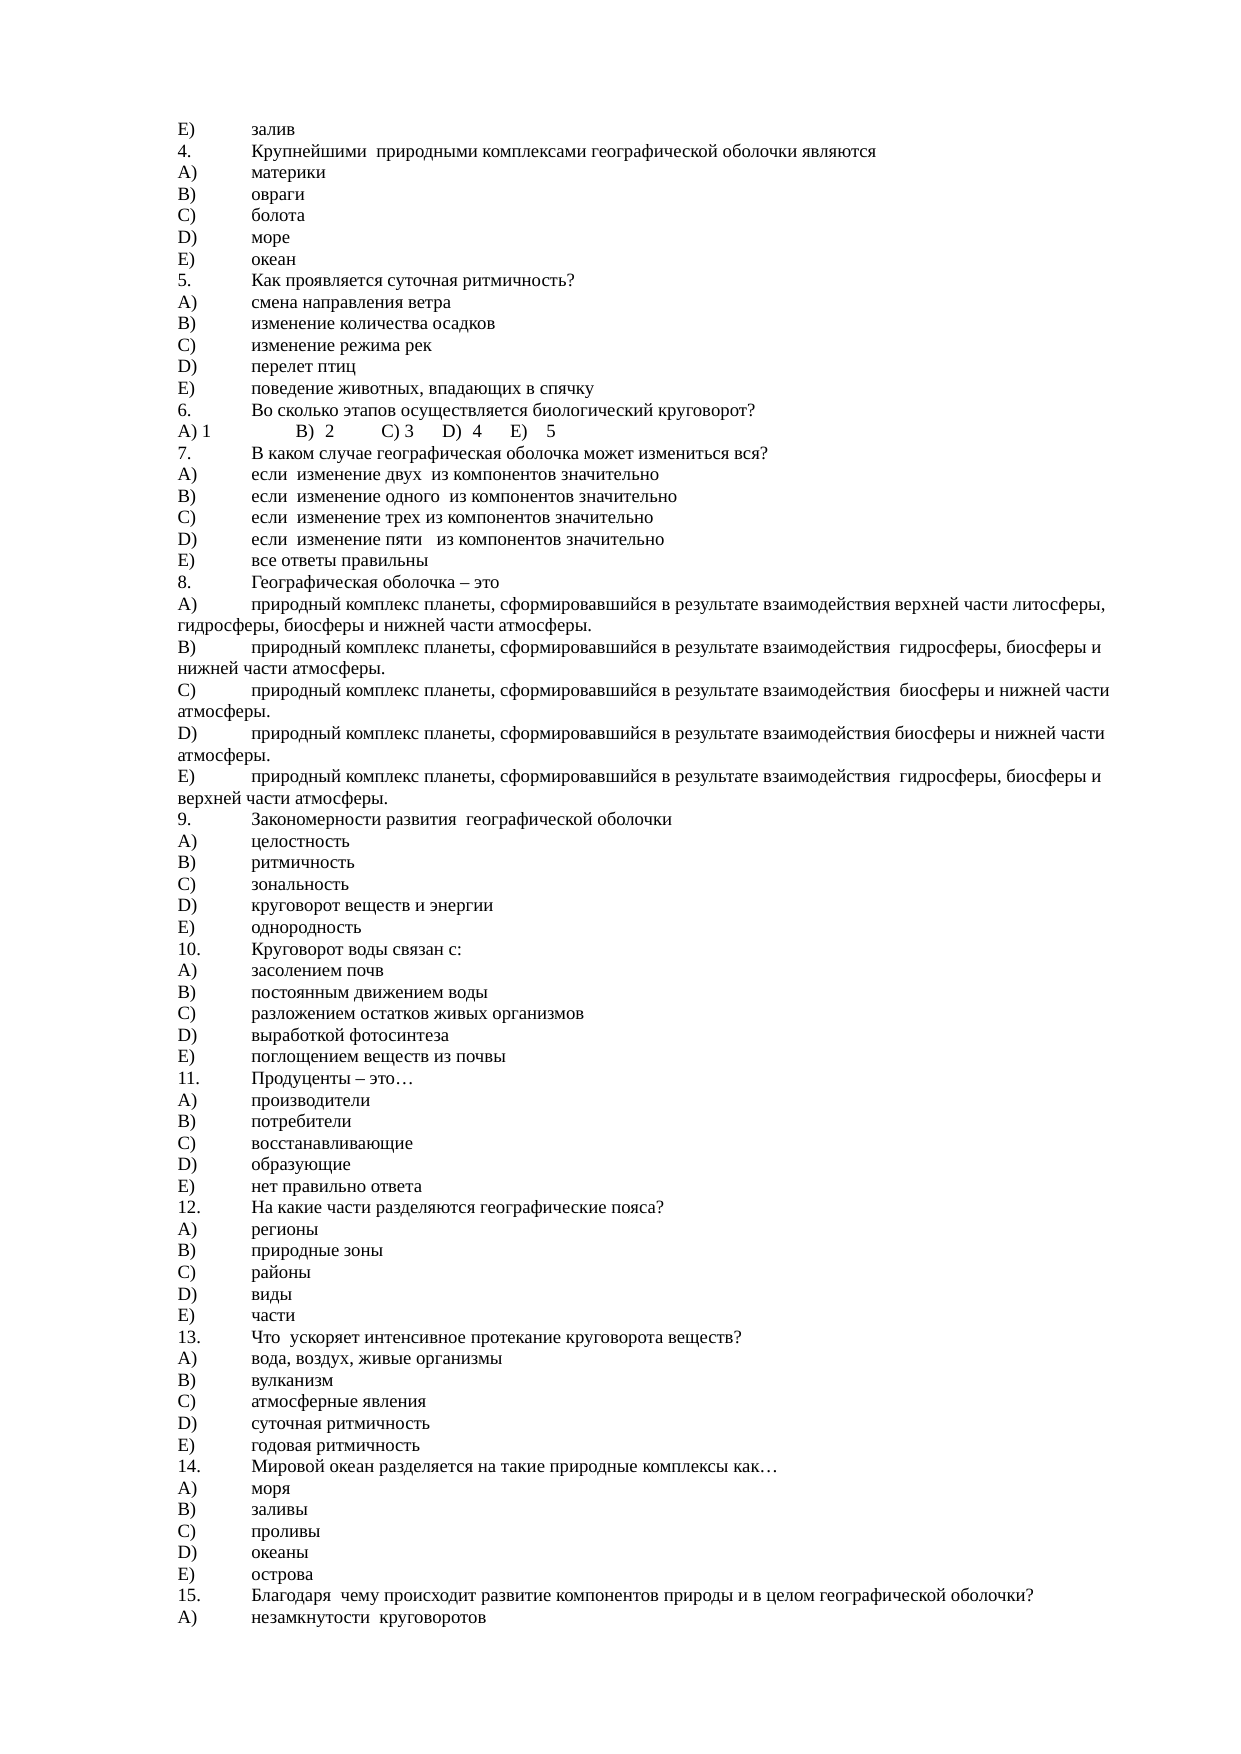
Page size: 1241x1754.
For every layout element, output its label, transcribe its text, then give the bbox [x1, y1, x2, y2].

text B) если изменение одного из компонентов значительно [177, 485, 1152, 506]
text C) зональность [177, 873, 1152, 894]
text C) если изменение трех из компонентов значительно [177, 506, 1152, 528]
text 15. Благодаря чему происходит развитие компонентов природы и в целом географической оболочки? [177, 1584, 1152, 1606]
text 4. Крупнейшими природными комплексами географической оболочки являются [177, 140, 1152, 161]
text D) образующие [177, 1153, 1152, 1175]
text E) годовая ритмичность [177, 1433, 1152, 1455]
text D) круговорот веществ и энергии [177, 894, 1152, 916]
text B) потребители [177, 1110, 1152, 1132]
text B) постоянным движением воды [177, 981, 1152, 1002]
text A) целостность [177, 830, 1152, 851]
text A) если изменение двух из компонентов значительно [177, 463, 1152, 485]
text C) районы [177, 1261, 1152, 1282]
text E) залив [177, 118, 1152, 140]
text A) смена направления ветра [177, 291, 1152, 312]
text E) нет правильно ответа [177, 1175, 1152, 1196]
text D) если изменение пяти из компонентов значительно [177, 528, 1152, 549]
text A) природный комплекс планеты, сформировавшийся в результате взаимодействия верхней части литосферы, гидросферы, биосферы и нижней части атмосферы. [177, 592, 1152, 636]
text E) поглощением веществ из почвы [177, 1045, 1152, 1067]
text E) части [177, 1304, 1152, 1326]
text 14. Мировой океан разделяется на такие природные комплексы как… [177, 1455, 1152, 1477]
text E) природный комплекс планеты, сформировавшийся в результате взаимодействия гидросферы, биосферы и верхней части атмосферы. [177, 765, 1152, 808]
text E) океан [177, 247, 1152, 269]
text D) выработкой фотосинтеза [177, 1024, 1152, 1045]
text D) виды [177, 1282, 1152, 1304]
text D) природный комплекс планеты, сформировавшийся в результате взаимодействия биосферы и нижней части атмосферы. [177, 722, 1152, 765]
text B) овраги [177, 183, 1152, 204]
text 12. На какие части разделяются географические пояса? [177, 1196, 1152, 1218]
text A) моря [177, 1477, 1152, 1498]
text A) 1 B) 2 C) 3 D) 4 E) 5 [177, 420, 1152, 442]
text D) суточная ритмичность [177, 1412, 1152, 1433]
text E) однородность [177, 916, 1152, 937]
text B) ритмичность [177, 851, 1152, 873]
text C) разложением остатков живых организмов [177, 1002, 1152, 1024]
text C) изменение режима рек [177, 334, 1152, 355]
text 13. Что ускоряет интенсивное протекание круговорота веществ? [177, 1326, 1152, 1347]
text C) природный комплекс планеты, сформировавшийся в результате взаимодействия биосферы и нижней части атмосферы. [177, 679, 1152, 722]
text D) перелет птиц [177, 355, 1152, 377]
text 10. Круговорот воды связан с: [177, 937, 1152, 959]
text 11. Продуценты – это… [177, 1067, 1152, 1088]
text C) проливы [177, 1520, 1152, 1541]
text 6. Во сколько этапов осуществляется биологический круговорот? [177, 398, 1152, 420]
text D) море [177, 226, 1152, 247]
text 9. Закономерности развития географической оболочки [177, 808, 1152, 830]
text 8. Географическая оболочка – это [177, 571, 1152, 592]
text E) все ответы правильны [177, 549, 1152, 571]
text 5. Как проявляется суточная ритмичность? [177, 269, 1152, 291]
text B) природный комплекс планеты, сформировавшийся в результате взаимодействия гидросферы, биосферы и нижней части атмосферы. [177, 636, 1152, 679]
text A) вода, воздух, живые организмы [177, 1347, 1152, 1369]
text E) поведение животных, впадающих в спячку [177, 377, 1152, 398]
text C) болота [177, 204, 1152, 226]
text B) природные зоны [177, 1239, 1152, 1261]
text C) восстанавливающие [177, 1132, 1152, 1153]
text A) незамкнутости круговоротов [177, 1606, 1152, 1627]
text A) регионы [177, 1218, 1152, 1239]
text A) производители [177, 1088, 1152, 1110]
text A) засолением почв [177, 959, 1152, 981]
text B) вулканизм [177, 1369, 1152, 1390]
text 7. В каком случае географическая оболочка может измениться вся? [177, 442, 1152, 463]
text C) атмосферные явления [177, 1390, 1152, 1412]
text E) острова [177, 1563, 1152, 1584]
text D) океаны [177, 1541, 1152, 1563]
text B) изменение количества осадков [177, 312, 1152, 334]
text A) материки [177, 161, 1152, 183]
text B) заливы [177, 1498, 1152, 1520]
